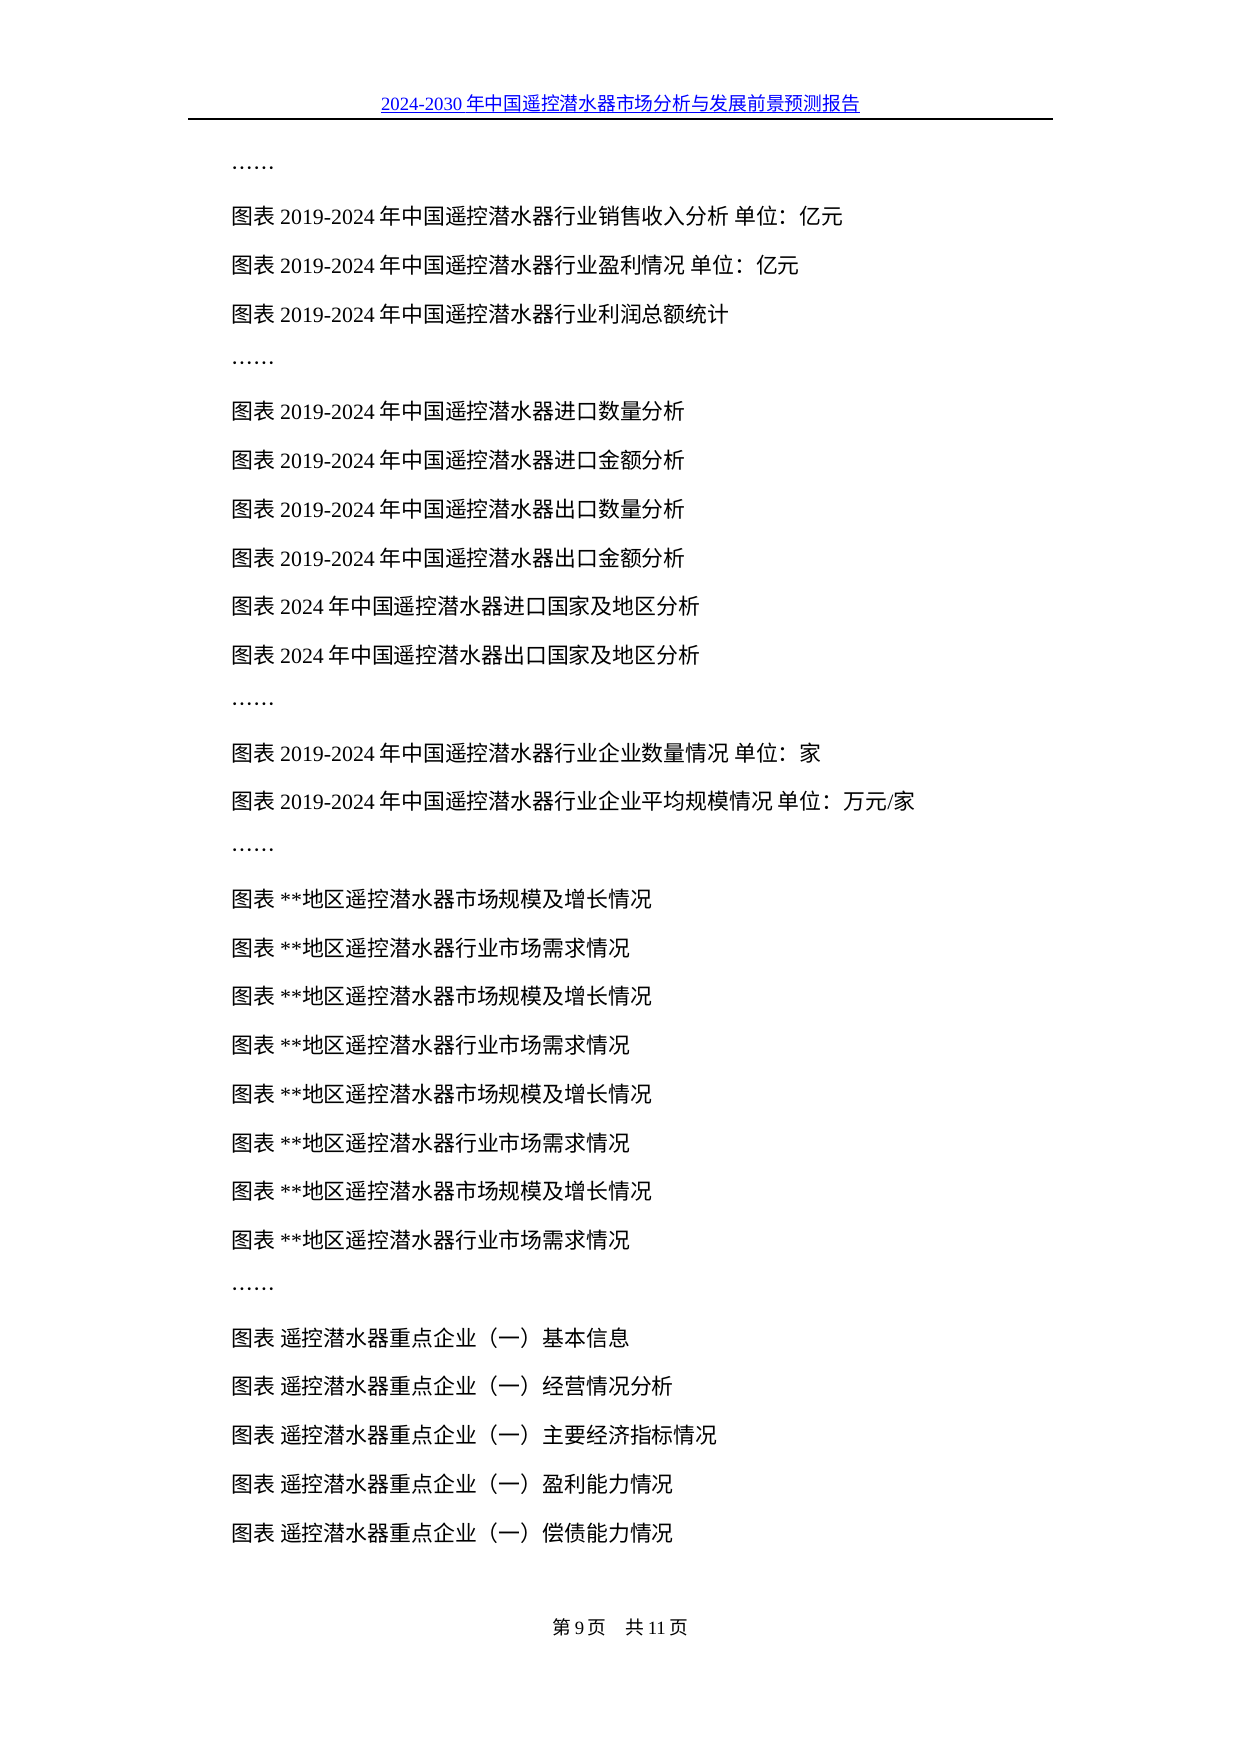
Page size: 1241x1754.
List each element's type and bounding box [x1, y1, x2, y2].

text [187, 150, 1053, 1548]
